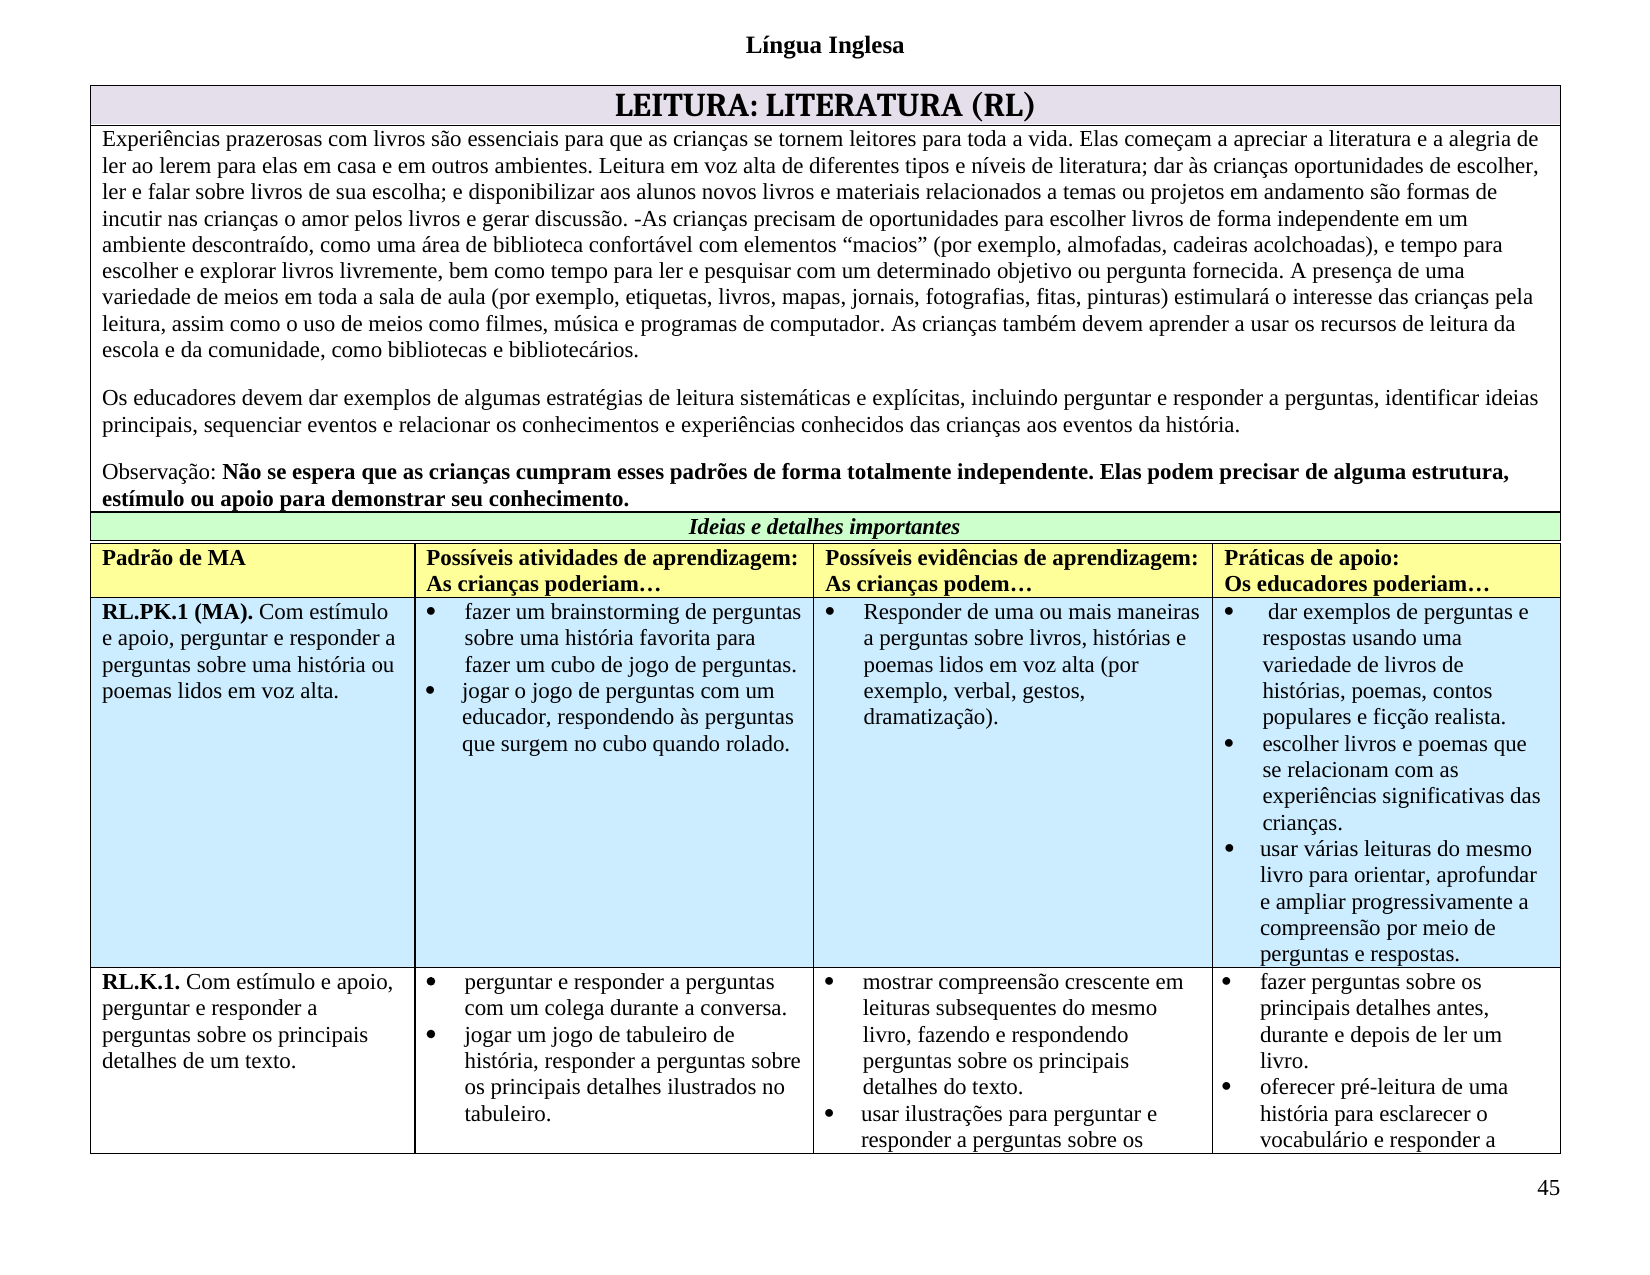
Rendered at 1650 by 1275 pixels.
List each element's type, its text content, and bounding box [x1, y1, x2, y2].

table_header Ideias e detalhes importantes [91, 513, 1560, 540]
table_cell fazer um brainstorming de perguntas sobre uma história favorita para fazer um cubo de jogo de perguntas. jogar o jogo de perguntas com um educador, respondendo às perguntas que surgem no cubo quando rolado. [416, 598, 813, 967]
table_cell Responder de uma ou mais maneiras a perguntas sobre livros, histórias e poemas lidos em voz alta (por exemplo, verbal, gestos, dramatização). [814, 598, 1212, 967]
table_cell dar exemplos de perguntas e respostas usando uma variedade de livros de histórias, poemas, contos populares e ficção realista. escolher livros e poemas que se relacionam com as experiências significativas das crianças. usar várias leituras do mesmo livro para orientar, aprofundar e ampliar progressivamente a compreensão por meio de perguntas e respostas. [1213, 598, 1560, 967]
table_header Possíveis evidências de aprendizagem: As crianças podem… [814, 544, 1212, 597]
table_cell RL.PK.1 (MA). Com estímulo e apoio, perguntar e responder a perguntas sobre uma história ou poemas lidos em voz alta. [91, 598, 414, 967]
table_header Padrão de MA [91, 544, 414, 597]
table_header Práticas de apoio: Os educadores poderiam… [1213, 544, 1560, 597]
table_header LEITURA: LITERATURA (RL) [91, 86, 1560, 124]
table_header Possíveis atividades de aprendizagem: As crianças poderiam… [416, 544, 813, 597]
table_cell Experiências prazerosas com livros são essenciais para que as crianças se tornem leitores para toda a vida. Elas começam a apreciar a literatura e a alegria de ler ao lerem para elas em casa e em outros ambientes. Leitura em voz alta de diferentes tipos e níveis de literatura; dar às crianças oportunidades de escolher, ler e falar sobre livros de sua escolha; e disponibilizar aos alunos novos livros e materiais relacionados a temas ou projetos em andamento são formas de incutir nas crianças o amor pelos livros e gerar discussão. -As crianças precisam de oportunidades para escolher livros de forma independente em um ambiente descontraído, como uma área de biblioteca confortável com elementos “macios” (por exemplo, almofadas, cadeiras acolchoadas), e tempo para escolher e explorar livros livremente, bem como tempo para ler e pesquisar com um determinado objetivo ou pergunta fornecida. A presença de uma variedade de meios em toda a sala de aula (por exemplo, etiquetas, livros, mapas, jornais, fotografias, fitas, pinturas) estimulará o interesse das crianças pela leitura, assim como o uso de meios como filmes, música e programas de computador. As crianças também devem aprender a usar os recursos de leitura da escola e da comunidade, como bibliotecas e bibliotecários. Os educadores devem dar exemplos de algumas estratégias de leitura sistemáticas e explícitas, incluindo perguntar e responder a perguntas, identificar ideias principais, sequenciar eventos e relacionar os conhecimentos e experiências conhecidos das crianças aos eventos da história. Observação: Não se espera que as crianças cumpram esses padrões de forma totalmente independente. Elas podem precisar de alguma estrutura, estímulo ou apoio para demonstrar seu conhecimento. [91, 126, 1560, 511]
table_cell RL.K.1. Com estímulo e apoio, perguntar e responder a perguntas sobre os principais detalhes de um texto. [91, 968, 414, 1152]
